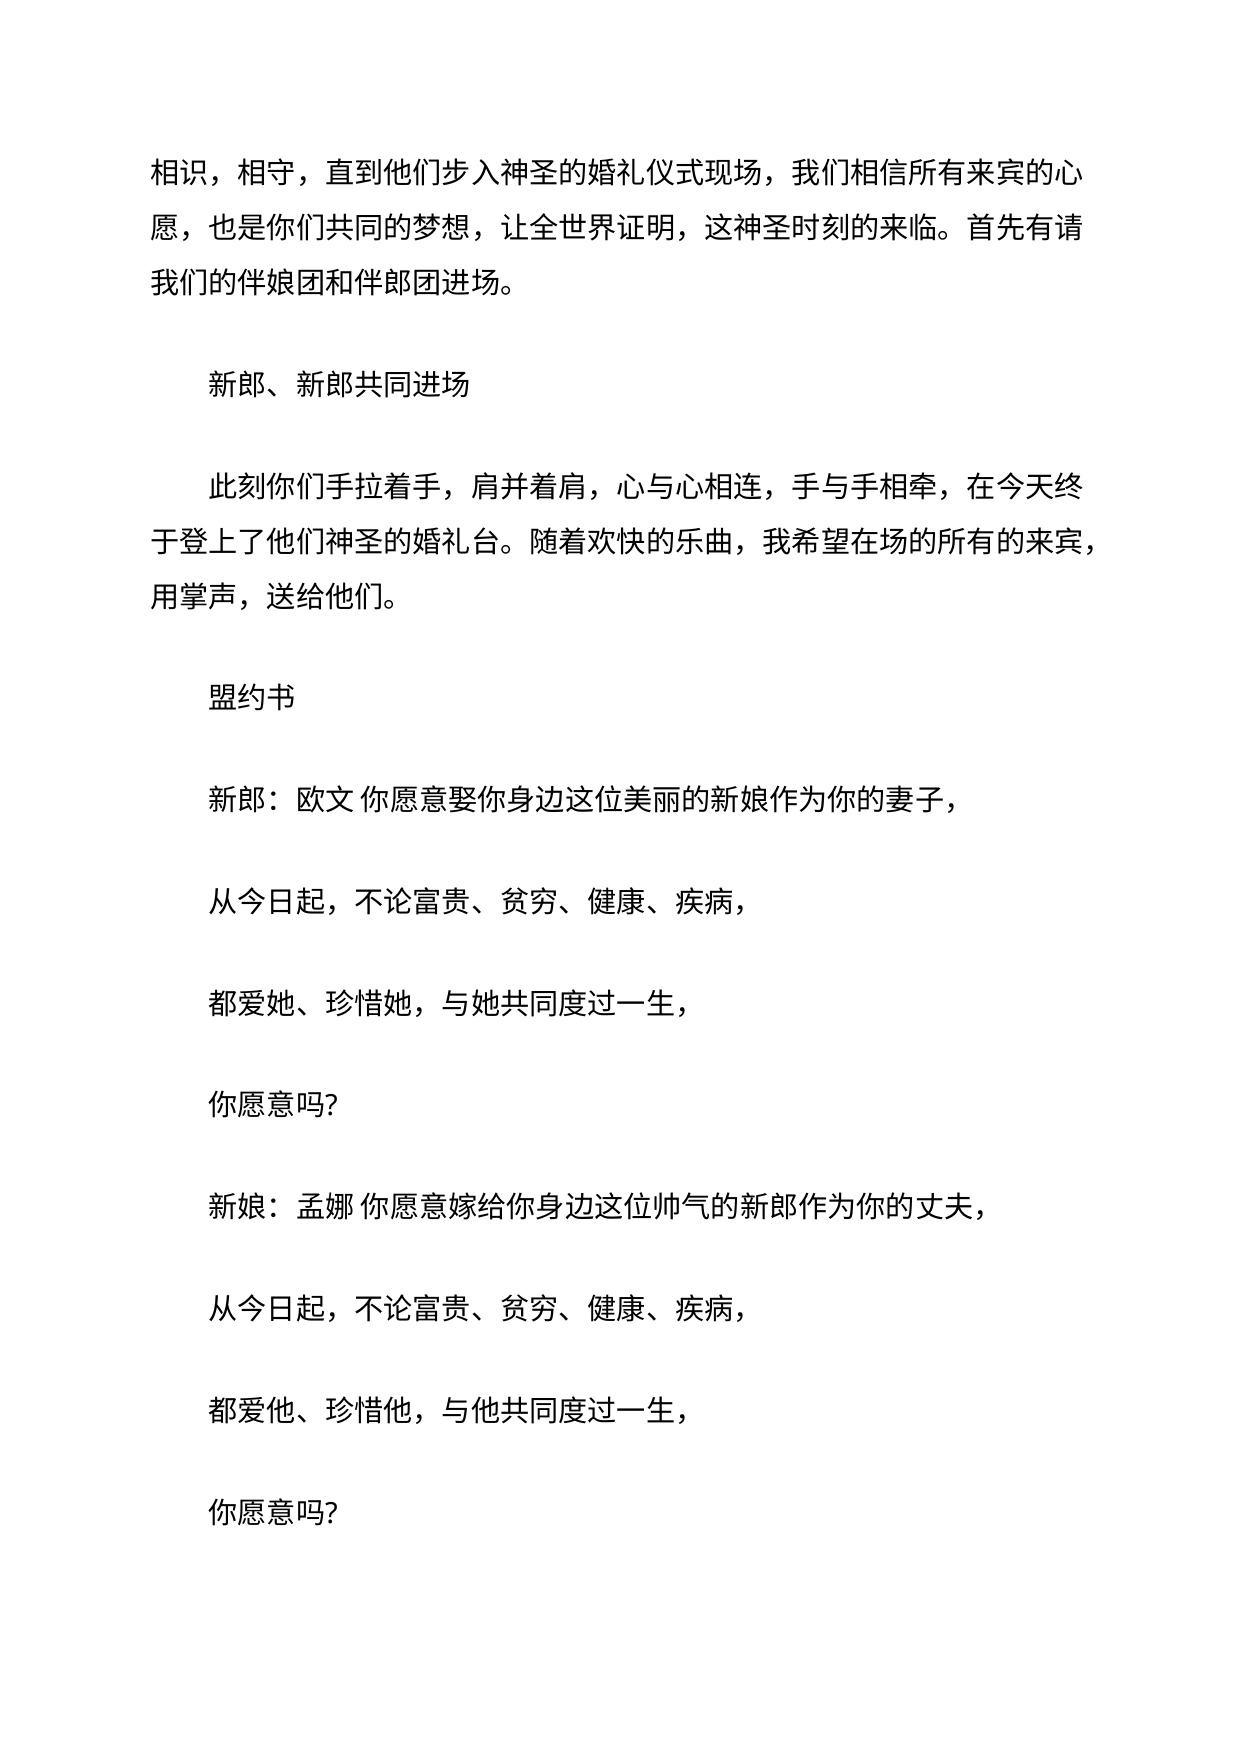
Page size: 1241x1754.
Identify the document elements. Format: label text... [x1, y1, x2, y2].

text 新郎、新郎共同进场 [150, 362, 1090, 404]
text 从今日起，不论富贵、贫穷、健康、疾病， [150, 878, 1090, 921]
text 从今日起，不论富贵、贫穷、健康、疾病， [150, 1286, 1090, 1328]
text 此刻你们手拉着手，肩并着肩，心与心相连，手与手相牵，在今天终于登上了他们神圣的婚礼台。随着欢快的乐曲，我希望在场的所有的来宾，用掌声，送给他们。 [150, 463, 1090, 615]
text 都爱她、珍惜她，与她共同度过一生， [150, 980, 1090, 1022]
text 你愿意吗? [150, 1489, 1090, 1532]
text 新娘：孟娜 你愿意嫁给你身边这位帅气的新郎作为你的丈夫， [150, 1184, 1090, 1226]
text 你愿意吗? [150, 1082, 1090, 1124]
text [150, 150, 1090, 302]
text 盟约书 [150, 675, 1090, 717]
text 新郎：欧文 你愿意娶你身边这位美丽的新娘作为你的妻子， [150, 777, 1090, 819]
text 都爱他、珍惜他，与他共同度过一生， [150, 1387, 1090, 1430]
